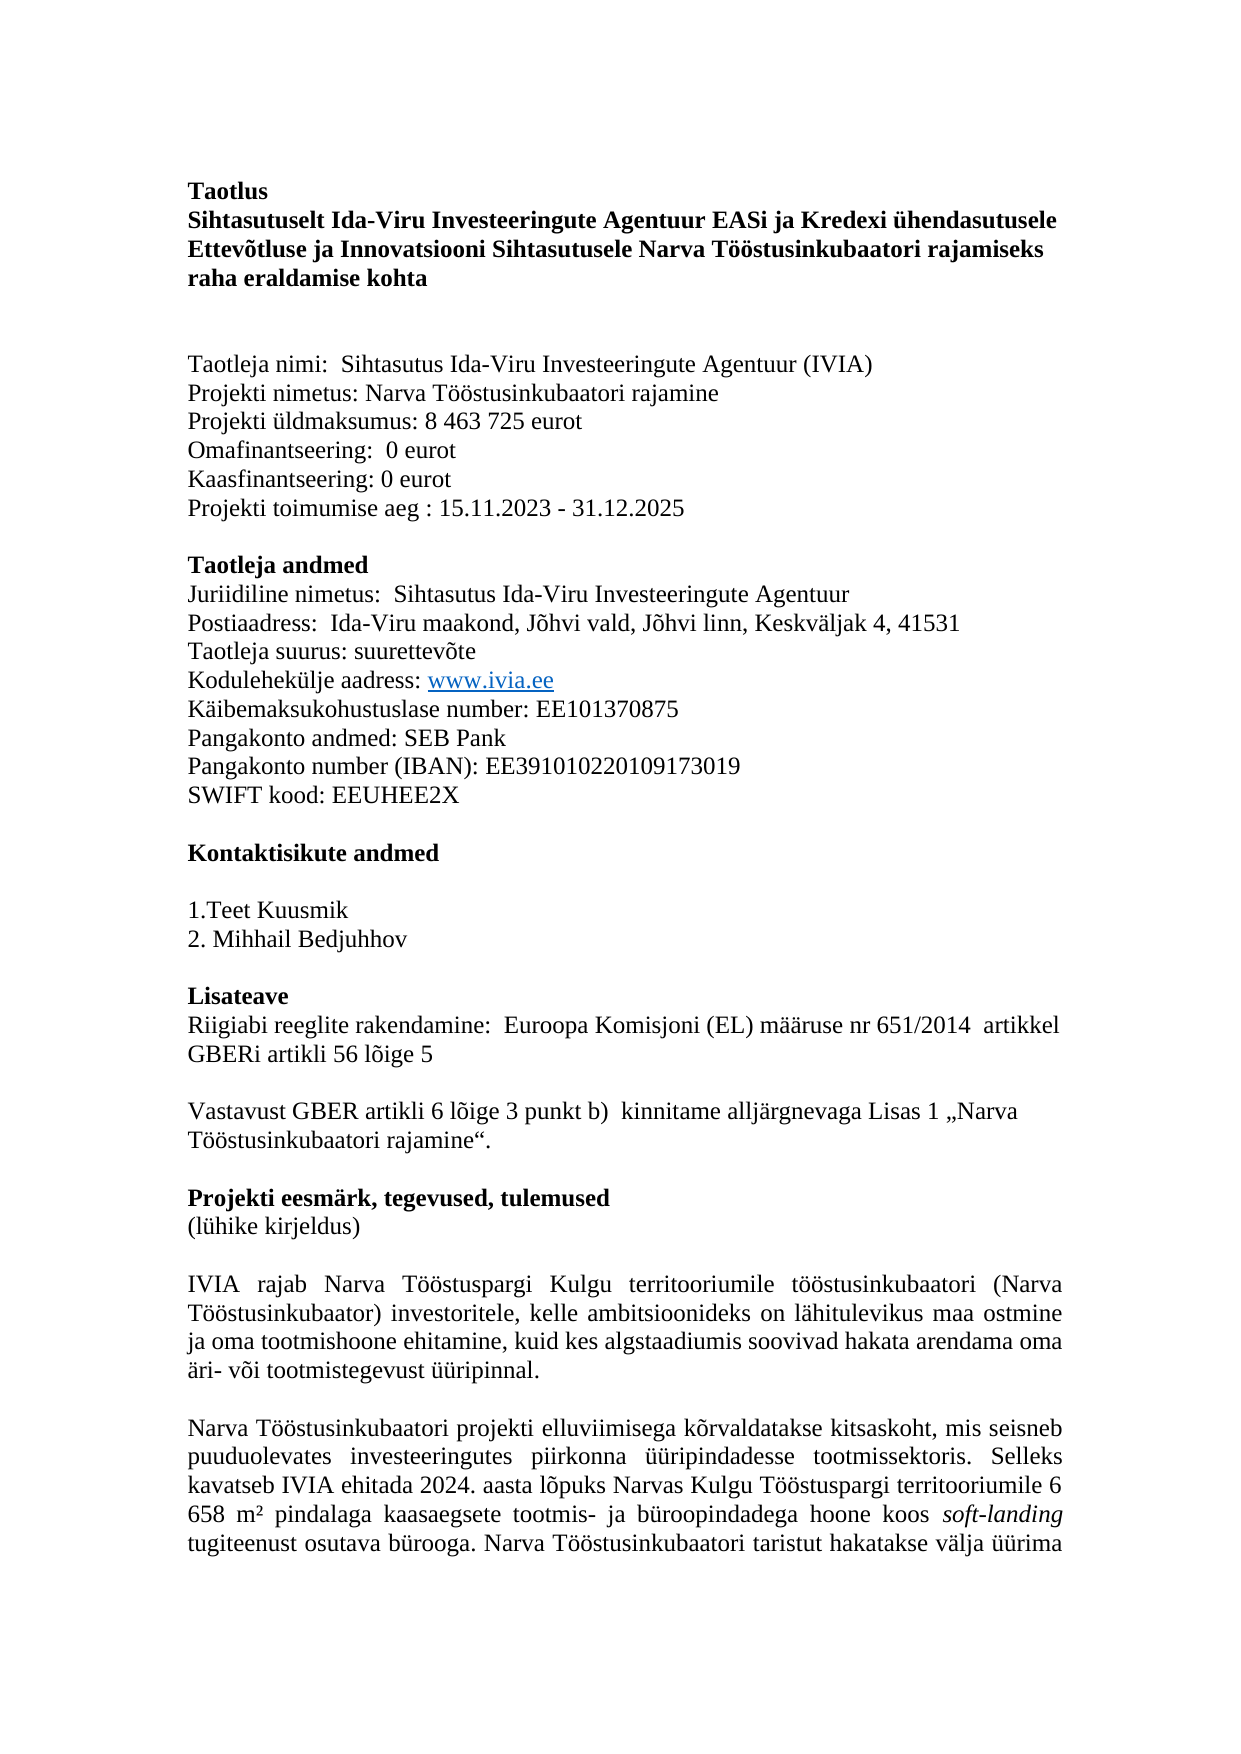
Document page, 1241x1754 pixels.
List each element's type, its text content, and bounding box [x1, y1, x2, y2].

text Käibemaksukohustuslase number: EE101370875 [187, 694, 1063, 723]
text Pangakonto andmed: SEB Pank [187, 723, 1063, 751]
text Taotleja suurus: suurettevõte [187, 636, 1063, 665]
text 1.Teet Kuusmik [187, 895, 1063, 924]
text Kontaktisikute andmed [187, 838, 1063, 866]
text Sihtasutuselt Ida-Viru Investeeringute Agentuur EASi ja Kredexi ühendasutusele Ettevõtluse ja Innovatsiooni Sihtasutusele Narva Tööstusinkubaatori rajamiseks raha eraldamise kohta [187, 205, 1063, 291]
text Projekti üldmaksumus: 8 463 725 eurot [187, 406, 1063, 435]
text Taotleja nimi: Sihtasutus Ida-Viru Investeeringute Agentuur (IVIA) [187, 349, 1063, 378]
text Riigiabi reeglite rakendamine: Euroopa Komisjoni (EL) määruse nr 651/2014 artikkel GBERi artikli 56 lõige 5 [187, 1010, 1063, 1068]
text Taotleja andmed [187, 550, 1063, 579]
text Postiaadress: Ida-Viru maakond, Jõhvi vald, Jõhvi linn, Keskväljak 4, 41531 [187, 608, 1063, 636]
text Projekti eesmärk, tegevused, tulemused [187, 1183, 1063, 1211]
text Taotlus [187, 176, 1063, 205]
text (lühike kirjeldus) [187, 1211, 1063, 1240]
text Kaasfinantseering: 0 eurot [187, 464, 1063, 493]
text Vastavust GBER artikli 6 lõige 3 punkt b) kinnitame alljärgnevaga Lisas 1 „Narva Tööstusinkubaatori rajamine“. [187, 1096, 1063, 1154]
text Lisateave [187, 981, 1063, 1010]
text Kodulehekülje aadress: www.ivia.ee [187, 665, 1063, 694]
text Projekti nimetus: Narva Tööstusinkubaatori rajamine [187, 378, 1063, 406]
text 2. Mihhail Bedjuhhov [187, 924, 1063, 953]
text Omafinantseering: 0 eurot [187, 435, 1063, 464]
text Juriidiline nimetus: Sihtasutus Ida-Viru Investeeringute Agentuur [187, 579, 1063, 608]
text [187, 1413, 1063, 1556]
text SWIFT kood: EEUHEE2X [187, 780, 1063, 809]
text Pangakonto number (IBAN): EE391010220109173019 [187, 751, 1063, 780]
text Projekti toimumise aeg : 15.11.2023 - 31.12.2025 [187, 493, 1063, 521]
text IVIA rajab Narva Tööstuspargi Kulgu territooriumile tööstusinkubaatori (Narva Tööstusinkubaator) investoritele, kelle ambitsioonideks on lähitulevikus maa ostmine ja oma tootmishoone ehitamine, kuid kes algstaadiumis soovivad hakata arendama oma äri- või tootmistegevust üüripinnal. [187, 1269, 1063, 1384]
